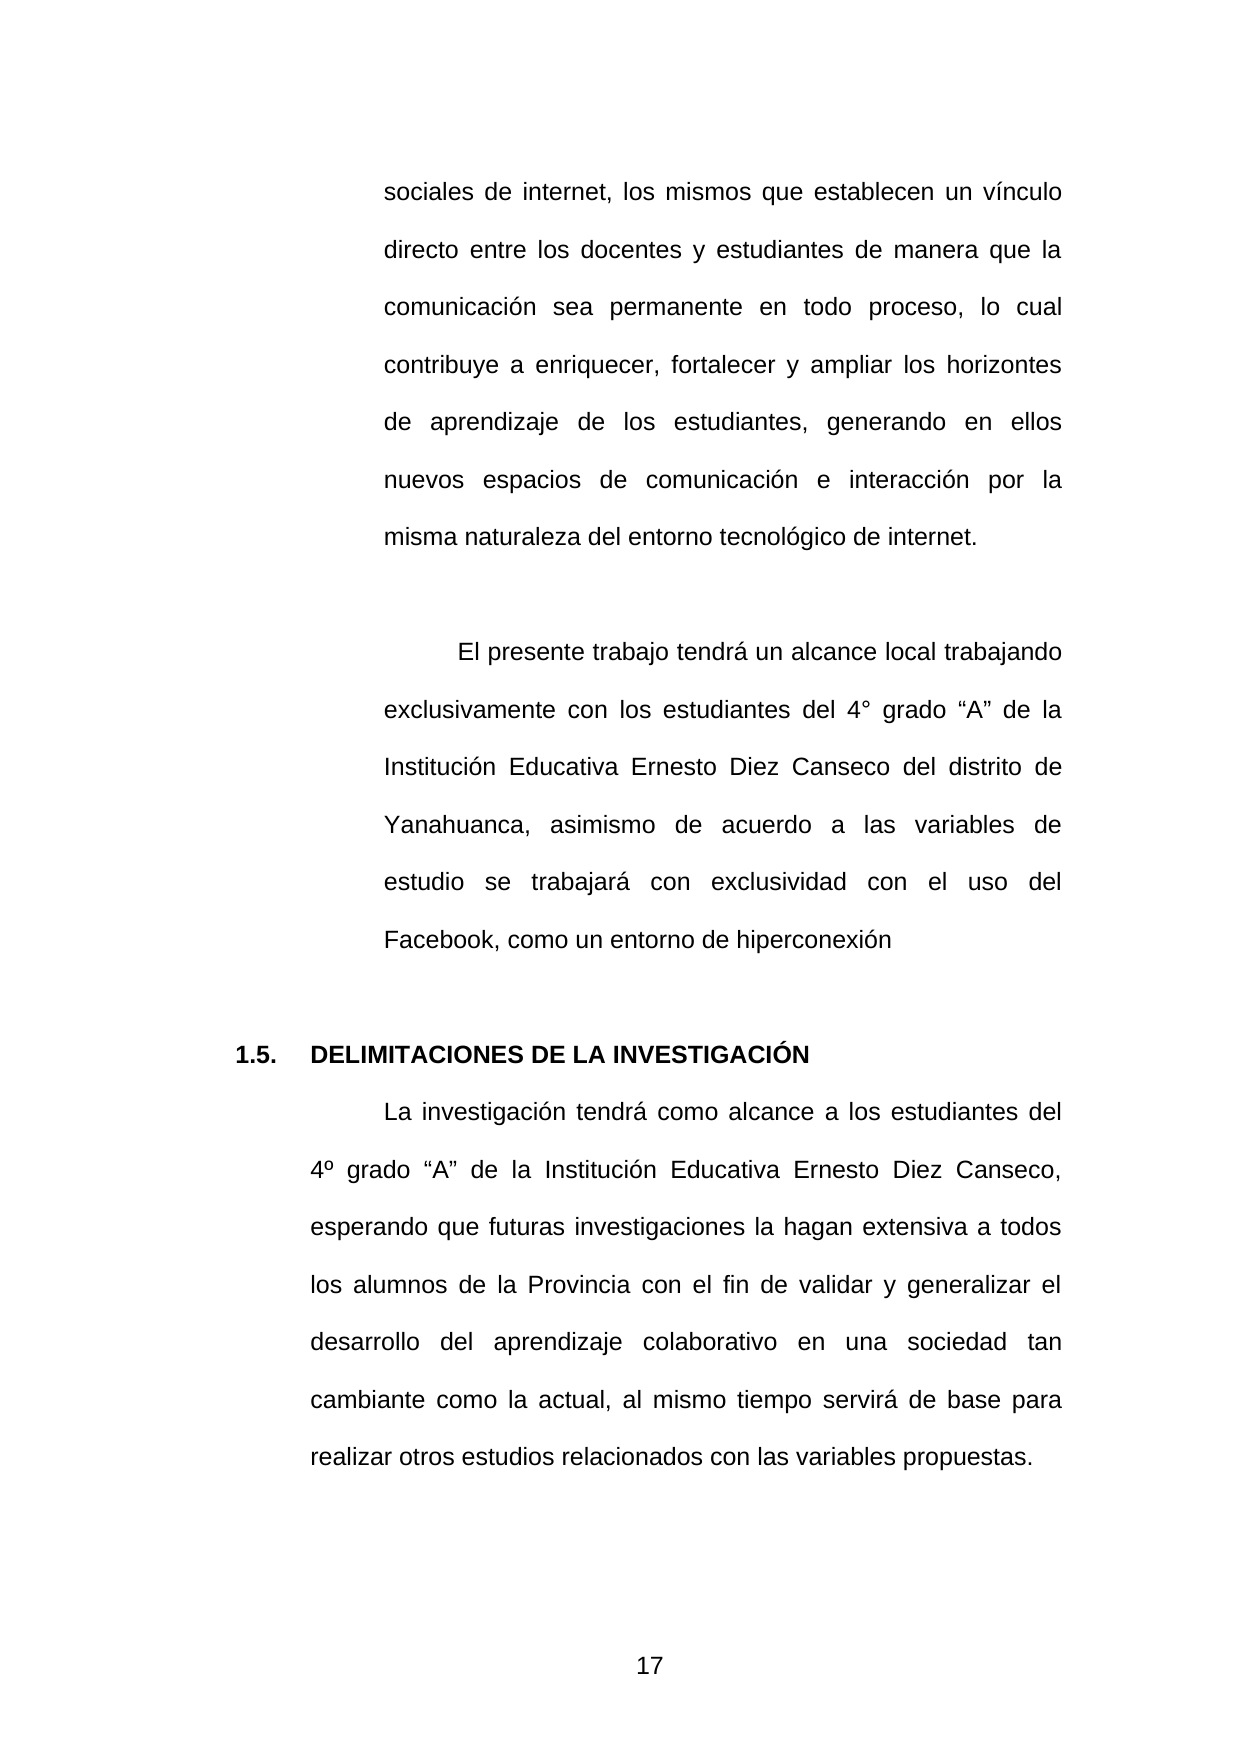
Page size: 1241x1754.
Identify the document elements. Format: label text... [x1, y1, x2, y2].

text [384, 177, 1063, 551]
list DELIMITACIONES DE LA INVESTIGACIÓN [235, 1040, 1063, 1068]
text El presente trabajo tendrá un alcance local trabajando exclusivamente con los estudiantes del 4° grado “A” de la Institución Educativa Ernesto Diez Canseco del distrito de Yanahuanca, asimismo de acuerdo a las variables de estudio se trabajará con exclusividad con el uso del Facebook, como un entorno de hiperconexión [384, 637, 1063, 953]
text La investigación tendrá como alcance a los estudiantes del 4º grado “A” de la Institución Educativa Ernesto Diez Canseco, esperando que futuras investigaciones la hagan extensiva a todos los alumnos de la Provincia con el fin de validar y generalizar el desarrollo del aprendizaje colaborativo en una sociedad tan cambiante como la actual, al mismo tiempo servirá de base para realizar otros estudios relacionados con las variables propuestas. [310, 1097, 1063, 1471]
